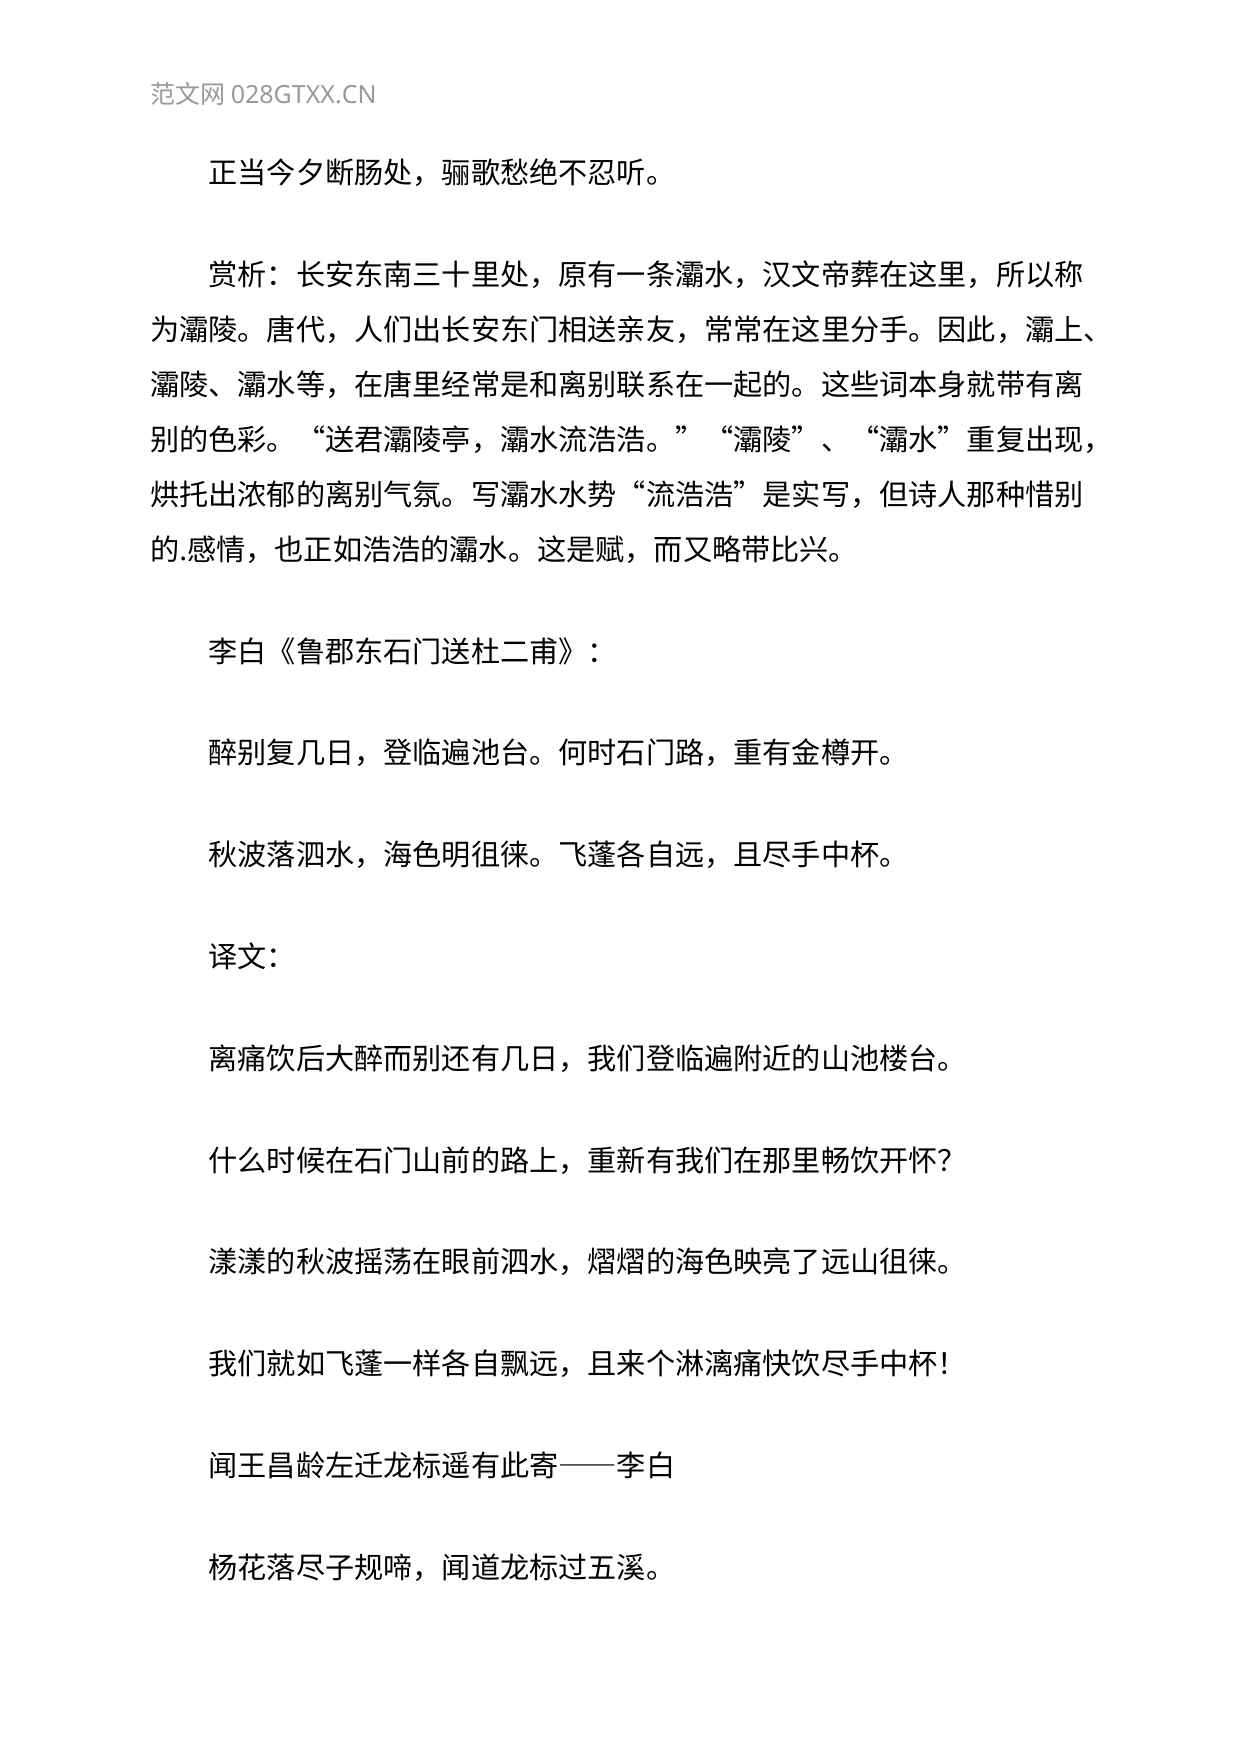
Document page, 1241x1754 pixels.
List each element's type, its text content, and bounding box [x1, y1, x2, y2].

text 醉别复几日，登临遍池台。何时石门路，重有金樽开。 [150, 730, 1090, 772]
text 杨花落尽子规啼，闻道龙标过五溪。 [150, 1544, 1090, 1586]
text 赏析：长安东南三十里处，原有一条灞水，汉文帝葬在这里，所以称为灞陵。唐代，人们出长安东门相送亲友，常常在这里分手。因此，灞上、灞陵、灞水等，在唐里经常是和离别联系在一起的。这些词本身就带有离别的色彩。“送君灞陵亭，灞水流浩浩。”“灞陵”、“灞水”重复出现，烘托出浓郁的离别气氛。写灞水水势“流浩浩”是实写，但诗人那种惜别的.感情，也正如浩浩的灞水。这是赋，而又略带比兴。 [150, 252, 1090, 569]
text 我们就如飞蓬一样各自飘远，且来个淋漓痛快饮尽手中杯！ [150, 1341, 1090, 1383]
text 闻王昌龄左迁龙标遥有此寄——李白 [150, 1442, 1090, 1485]
text 秋波落泗水，海色明徂徕。飞蓬各自远，且尽手中杯。 [150, 832, 1090, 874]
text 译文： [150, 933, 1090, 976]
text 什么时候在石门山前的路上，重新有我们在那里畅饮开怀？ [150, 1137, 1090, 1179]
text 离痛饮后大醉而别还有几日，我们登临遍附近的山池楼台。 [150, 1035, 1090, 1078]
text 李白《鲁郡东石门送杜二甫》： [150, 628, 1090, 671]
text 漾漾的秋波摇荡在眼前泗水，熠熠的海色映亮了远山徂徕。 [150, 1239, 1090, 1281]
text 正当今夕断肠处，骊歌愁绝不忍听。 [150, 150, 1090, 192]
